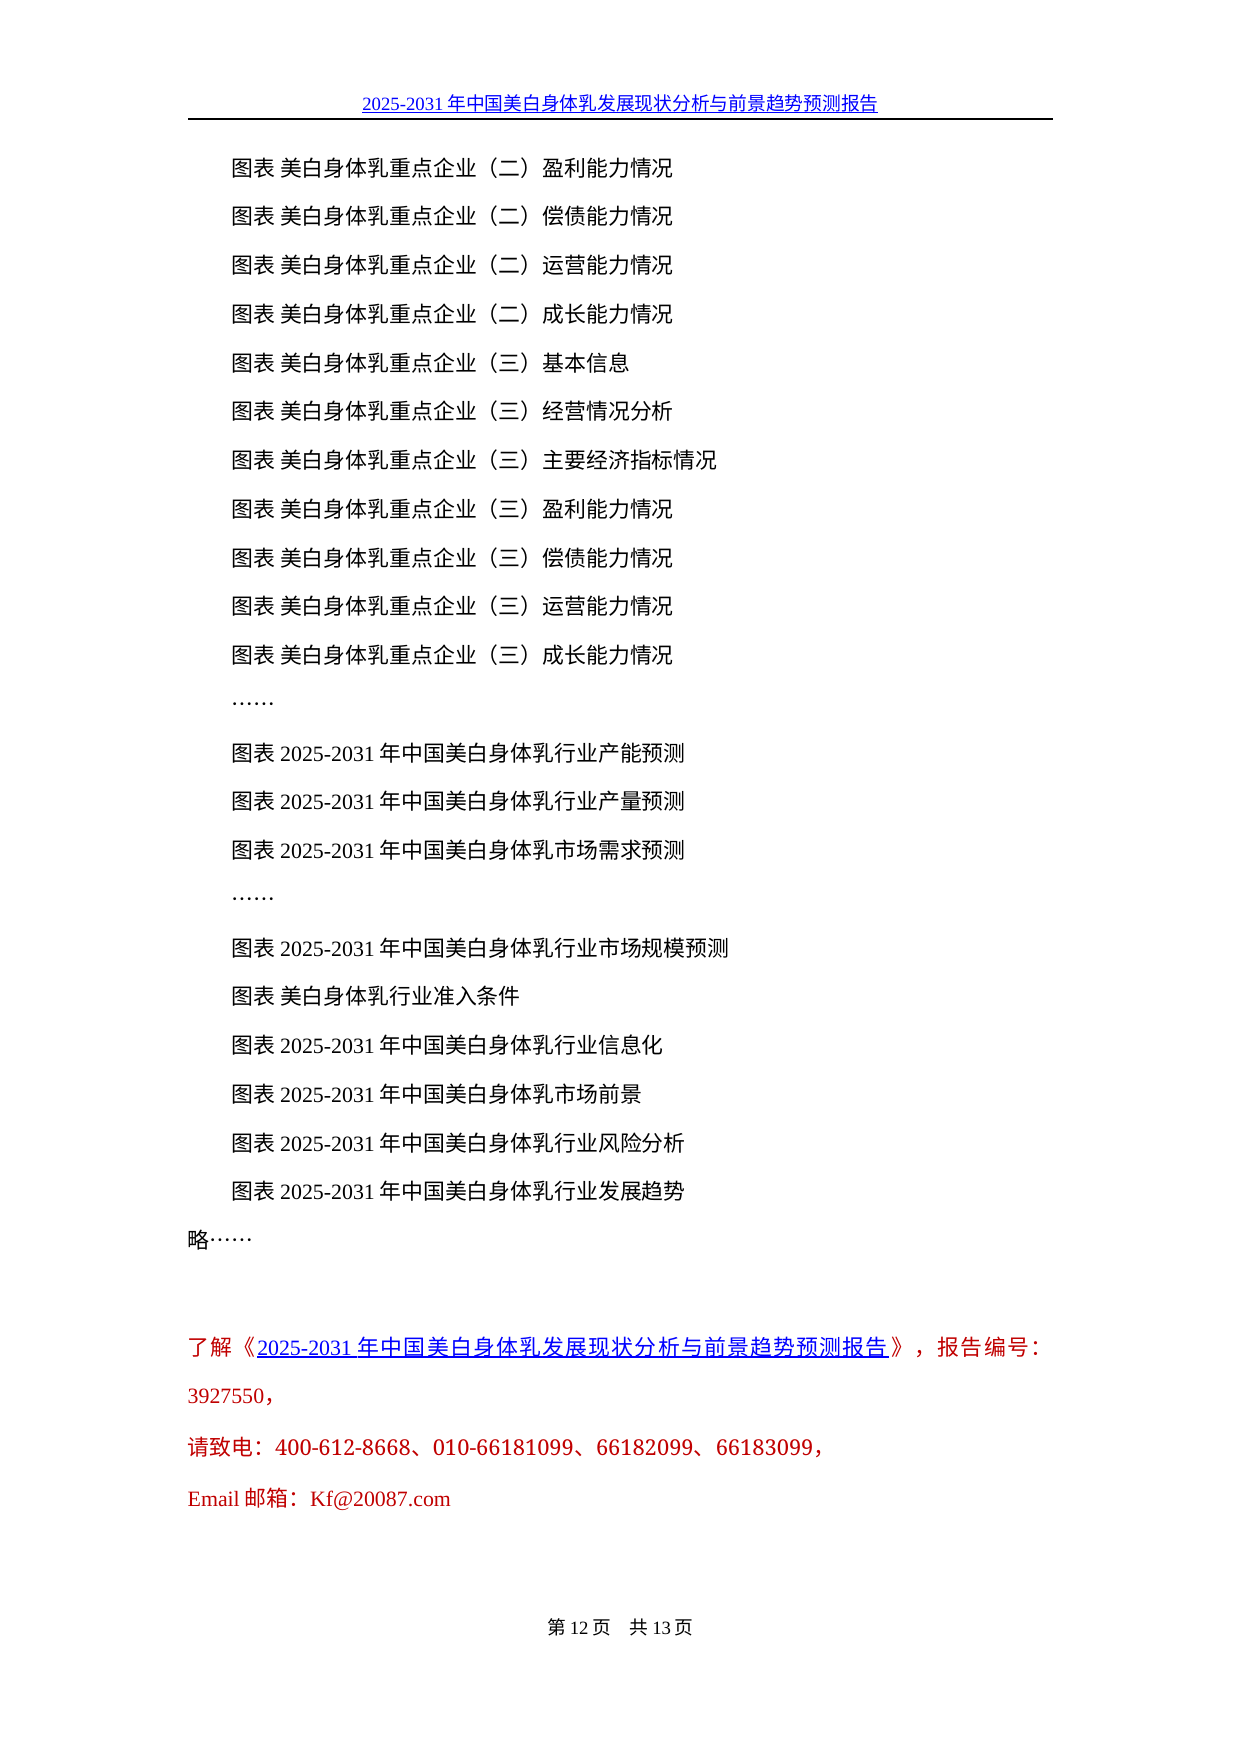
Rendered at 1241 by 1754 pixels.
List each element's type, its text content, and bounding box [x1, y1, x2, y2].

text 请致电：400-612-8668、010-66181099、66182099、66183099， [187, 1429, 1053, 1462]
text Email邮箱：Kf@20087.com [187, 1481, 1053, 1513]
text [187, 150, 1053, 1255]
text 了解《2025-2031年中国美白身体乳发展现状分析与前景趋势预测报告》，报告编号：3927550， [187, 1329, 1053, 1410]
